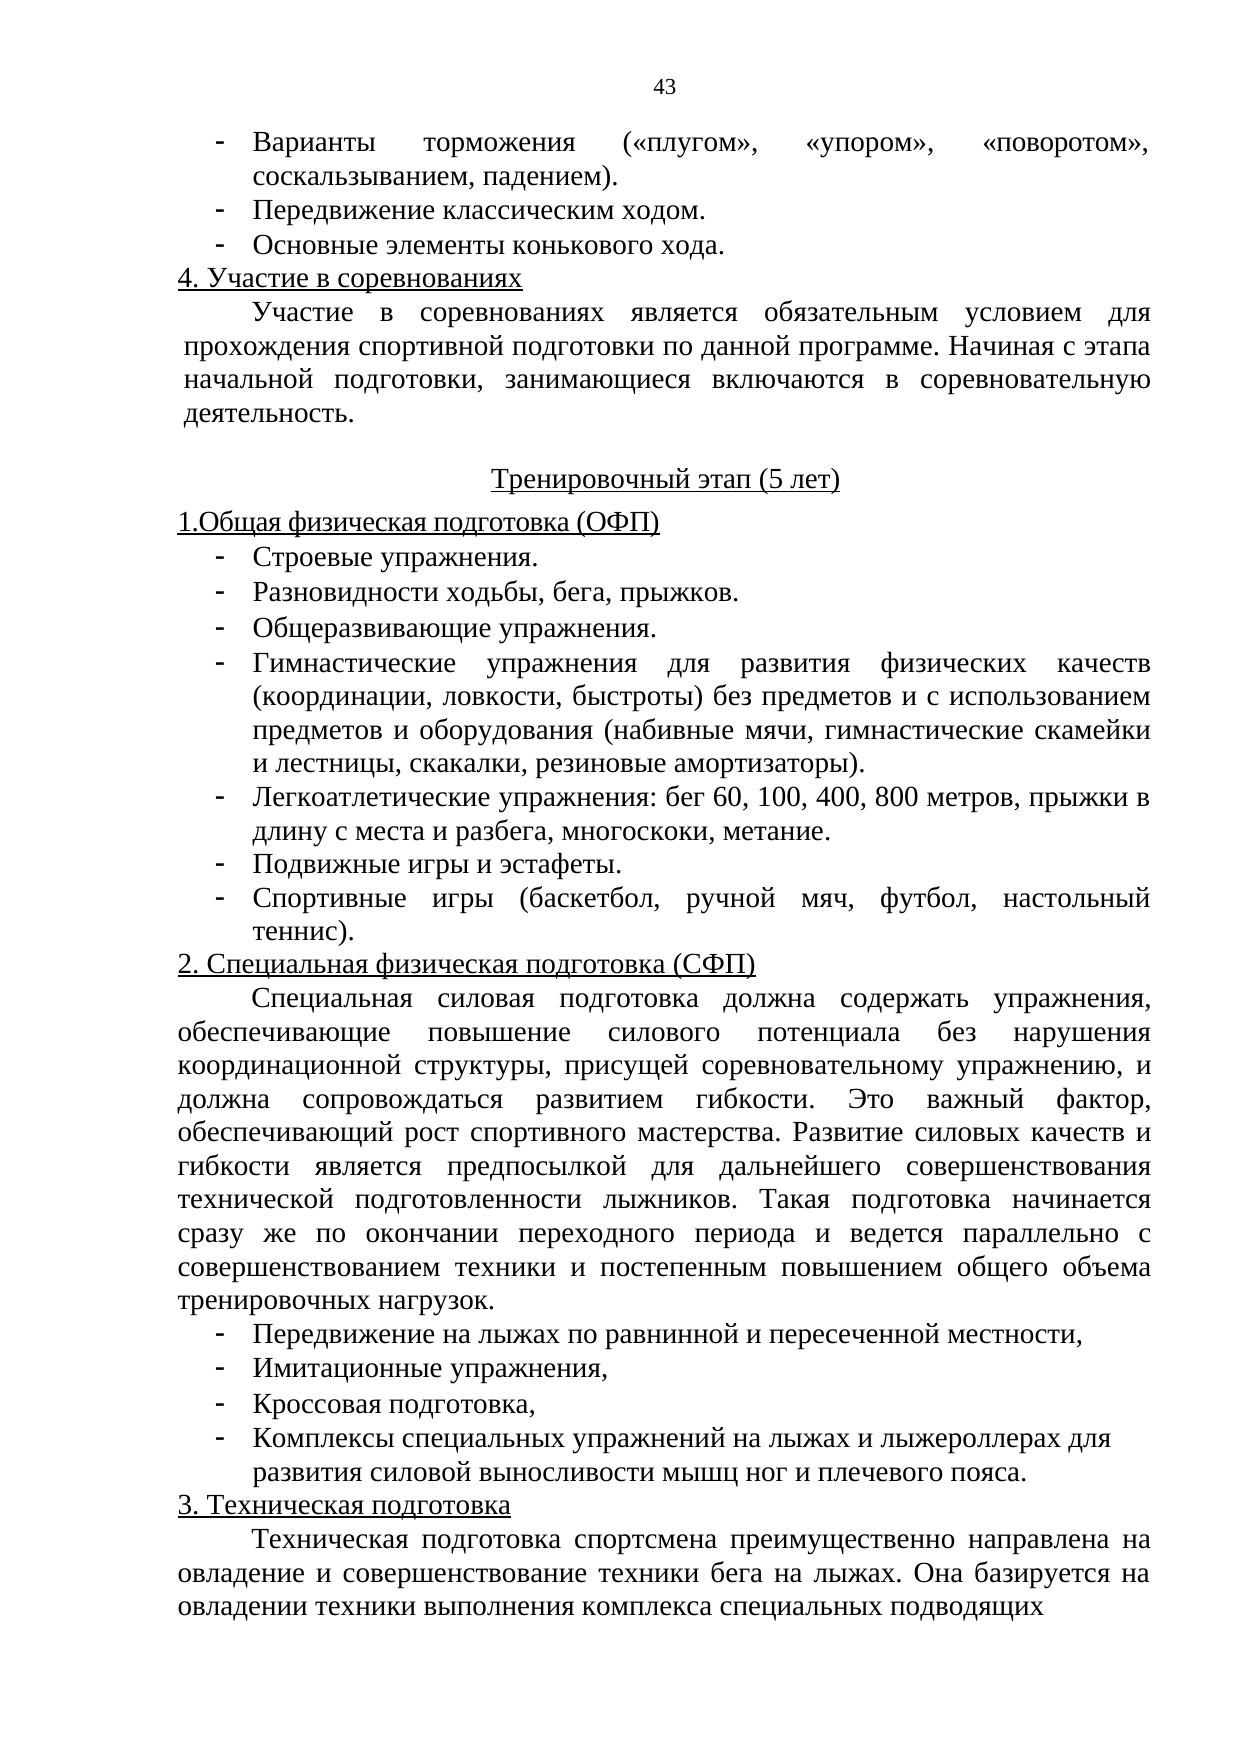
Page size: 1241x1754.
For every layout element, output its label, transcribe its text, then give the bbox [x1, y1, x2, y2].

text Участие в соревнованиях является обязательным условием для прохождения спортивной подготовки по данной программе. Начиная с этапа начальной подготовки, занимающиеся включаются в соревновательную деятельность. [183, 294, 1152, 428]
list Кроссовая подготовка, [215, 1385, 1223, 1421]
list Строевые упражнения. [215, 538, 1223, 573]
text Техническая подготовка спортсмена преимущественно направлена на овладение и совершенствование техники бега на лыжах. Она базируется на овладении техники выполнения комплекса специальных подводящих [177, 1521, 1151, 1622]
text 2. Специальная физическая подготовка (СФП) [177, 947, 1223, 980]
text 1.Общая физическая подготовка (ОФП) [177, 504, 1223, 538]
list Подвижные игры и эстафеты. [215, 846, 1223, 880]
list Основные элементы конькового хода. [215, 227, 1223, 260]
list Варианты торможения («плугом», «упором», «поворотом», соскальзыванием, падением). [215, 124, 1152, 191]
list Общеразвивающие упражнения. [215, 609, 1223, 645]
list Разновидности ходьбы, бега, прыжков. [215, 573, 1223, 609]
text 4. Участие в соревнованиях [177, 261, 1223, 294]
list Спортивные игры (баскетбол, ручной мяч, футбол, настольный теннис). [215, 880, 1151, 947]
list Передвижение на лыжах по равнинной и пересеченной местности, [215, 1316, 1223, 1349]
list Комплексы специальных упражнений на лыжах и лыжероллерах для развития силовой выносливости мышц ног и плечевого пояса. [215, 1421, 1152, 1488]
list Передвижение классическим ходом. [215, 191, 1223, 227]
text Тренировочный этап (5 лет) [108, 462, 1223, 495]
text 3. Техническая подготовка [177, 1488, 1223, 1521]
list Имитационные упражнения, [215, 1349, 1223, 1385]
list Легкоатлетические упражнения: бег 60, 100, 400, 800 метров, прыжки в длину с места и разбега, многоскоки, метание. [215, 779, 1151, 846]
text Специальная силовая подготовка должна содержать упражнения, обеспечивающие повышение силового потенциала без нарушения координационной структуры, присущей соревновательному упражнению, и должна сопровождаться развитием гибкости. Это важный фактор, обеспечивающий рост спортивного мастерства. Развитие силовых качеств и гибкости является предпосылкой для дальнейшего совершенствования технической подготовленности лыжников. Такая подготовка начинается сразу же по окончании переходного периода и ведется параллельно с совершенствованием техники и постепенным повышением общего объема тренировочных нагрузок. [177, 980, 1152, 1316]
list Гимнастические упражнения для развития физических качеств (координации, ловкости, быстроты) без предметов и с использованием предметов и оборудования (набивные мячи, гимнастические скамейки и лестницы, скакалки, резиновые амортизаторы). [215, 645, 1152, 779]
